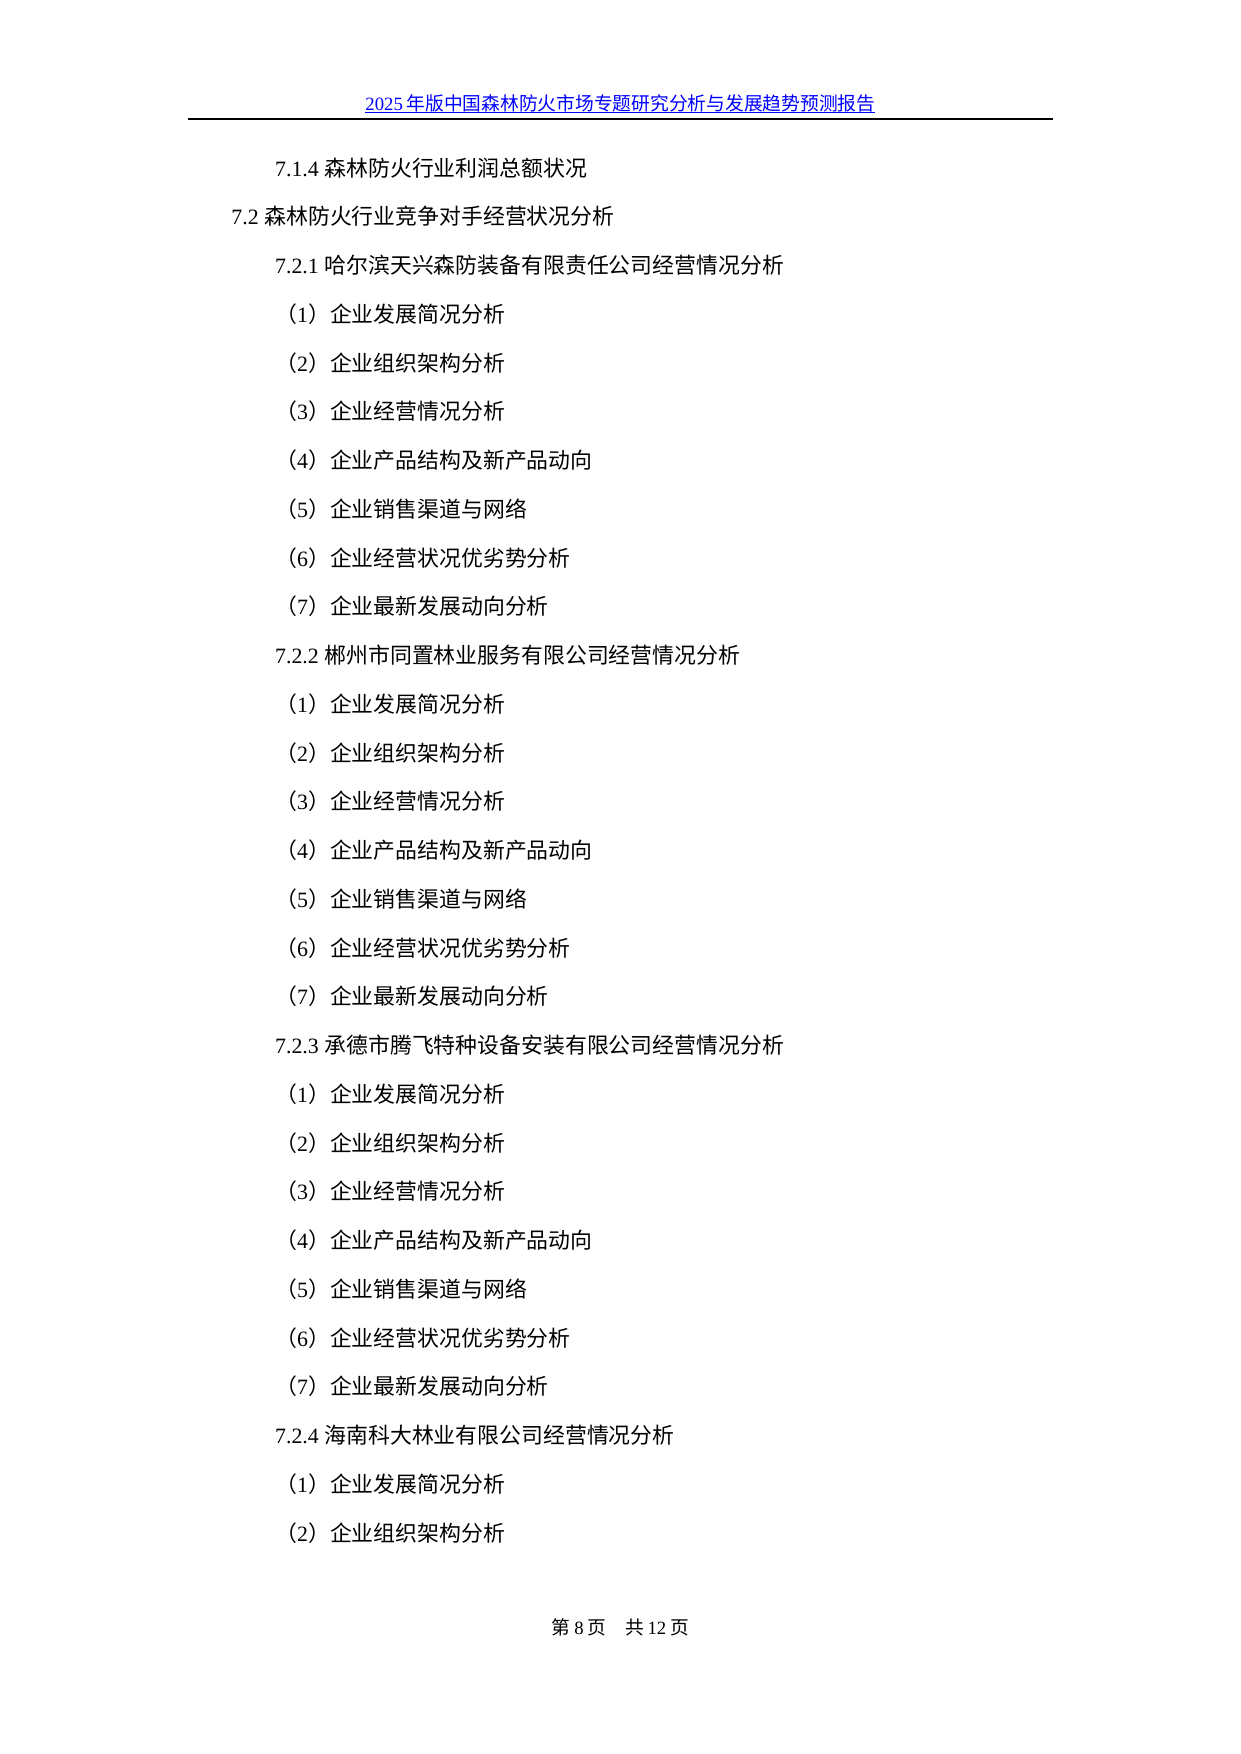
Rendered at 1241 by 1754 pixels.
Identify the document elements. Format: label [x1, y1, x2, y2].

text [187, 150, 1053, 1548]
